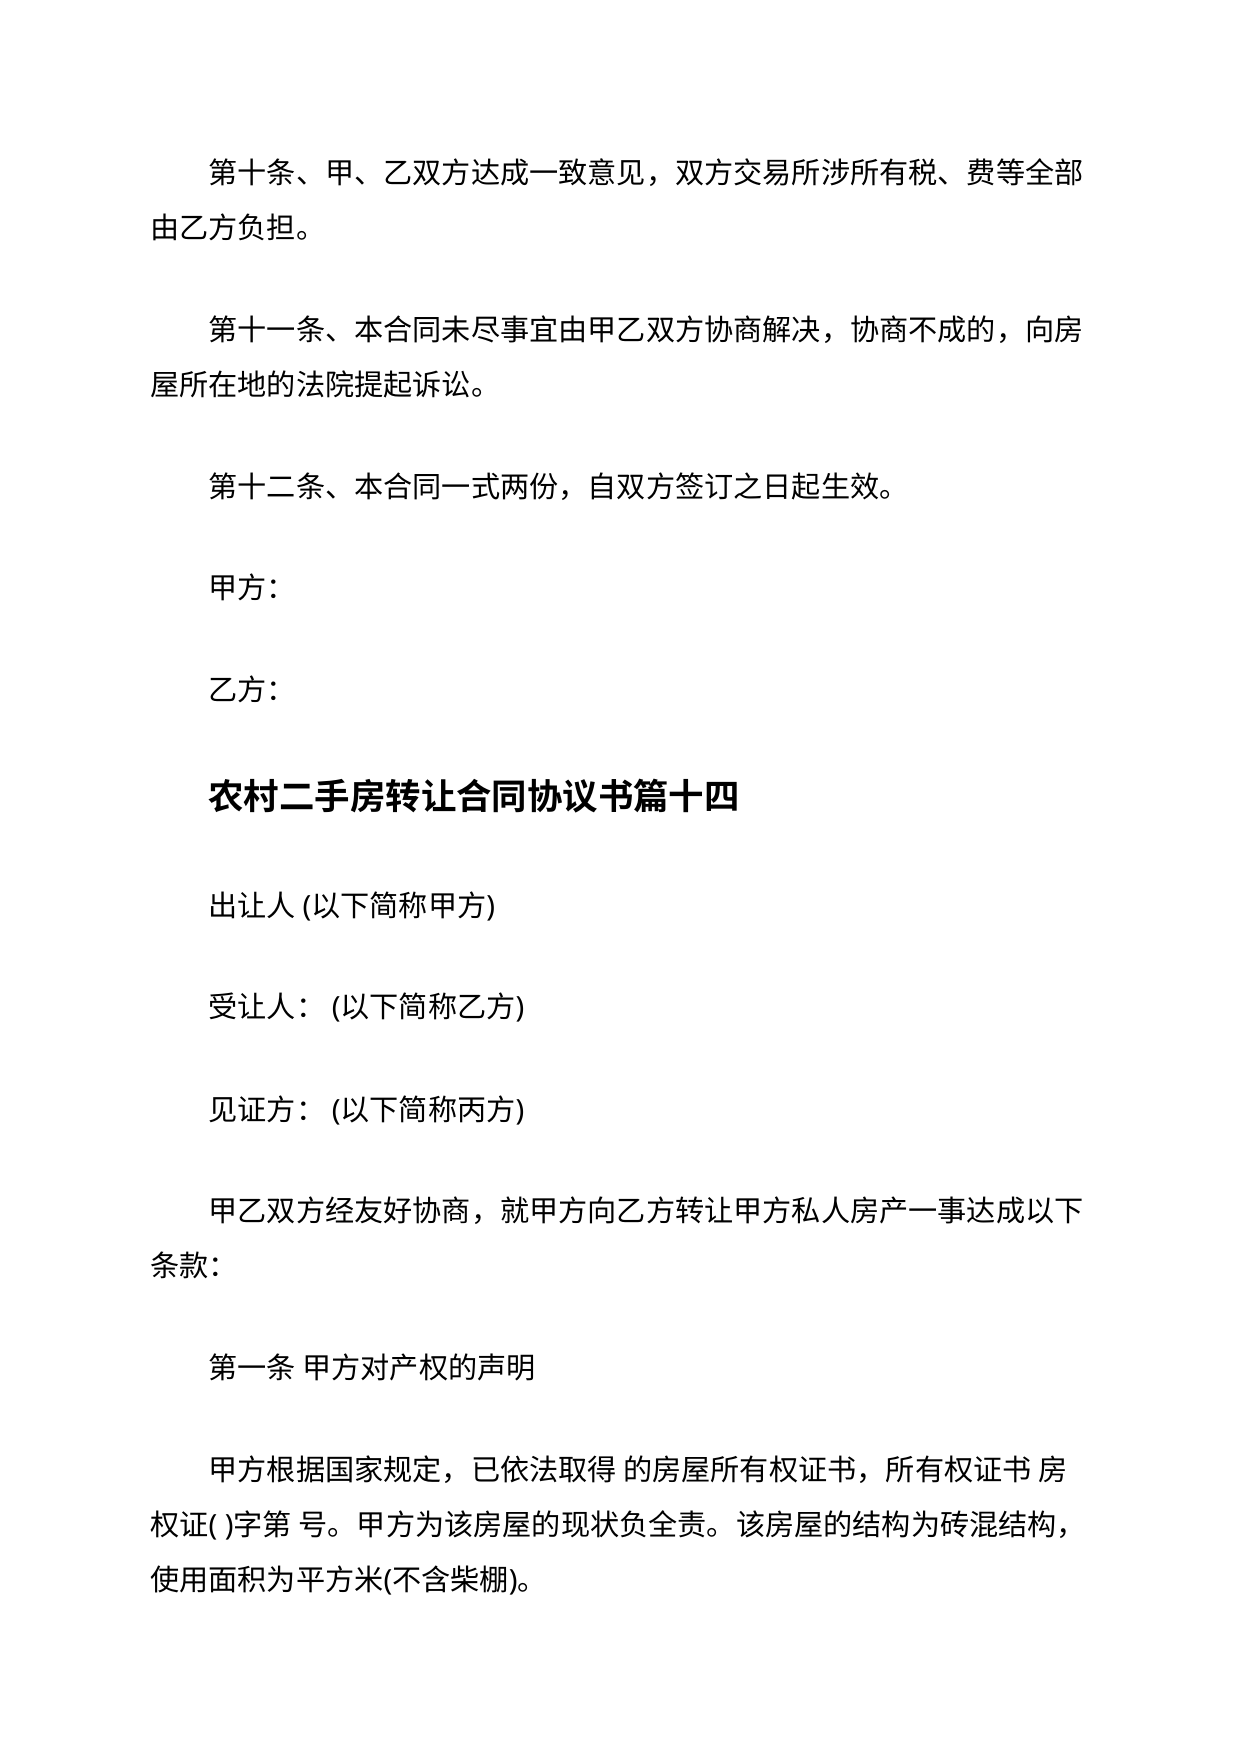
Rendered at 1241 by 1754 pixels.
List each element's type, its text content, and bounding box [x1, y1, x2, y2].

text 受让人： (以下简称乙方) [150, 984, 1090, 1026]
text 出让人 (以下简称甲方) [150, 882, 1090, 924]
text 农村二手房转让合同协议书篇十四 [150, 769, 1090, 820]
text 第十条、甲、乙双方达成一致意见，双方交易所涉所有税、费等全部由乙方负担。 [150, 150, 1090, 247]
text 甲乙双方经友好协商，就甲方向乙方转让甲方私人房产一事达成以下条款： [150, 1188, 1090, 1285]
text 乙方： [150, 667, 1090, 709]
text 甲方： [150, 565, 1090, 607]
text 甲方根据国家规定，已依法取得 的房屋所有权证书，所有权证书 房权证( )字第 号。甲方为该房屋的现状负全责。该房屋的结构为砖混结构，使用面积为平方米(不含柴棚)。 [150, 1446, 1090, 1599]
text 见证方： (以下简称丙方) [150, 1086, 1090, 1128]
text 第十一条、本合同未尽事宜由甲乙双方协商解决，协商不成的，向房屋所在地的法院提起诉讼。 [150, 307, 1090, 404]
text 第一条 甲方对产权的声明 [150, 1345, 1090, 1387]
text 第十二条、本合同一式两份，自双方签订之日起生效。 [150, 463, 1090, 506]
